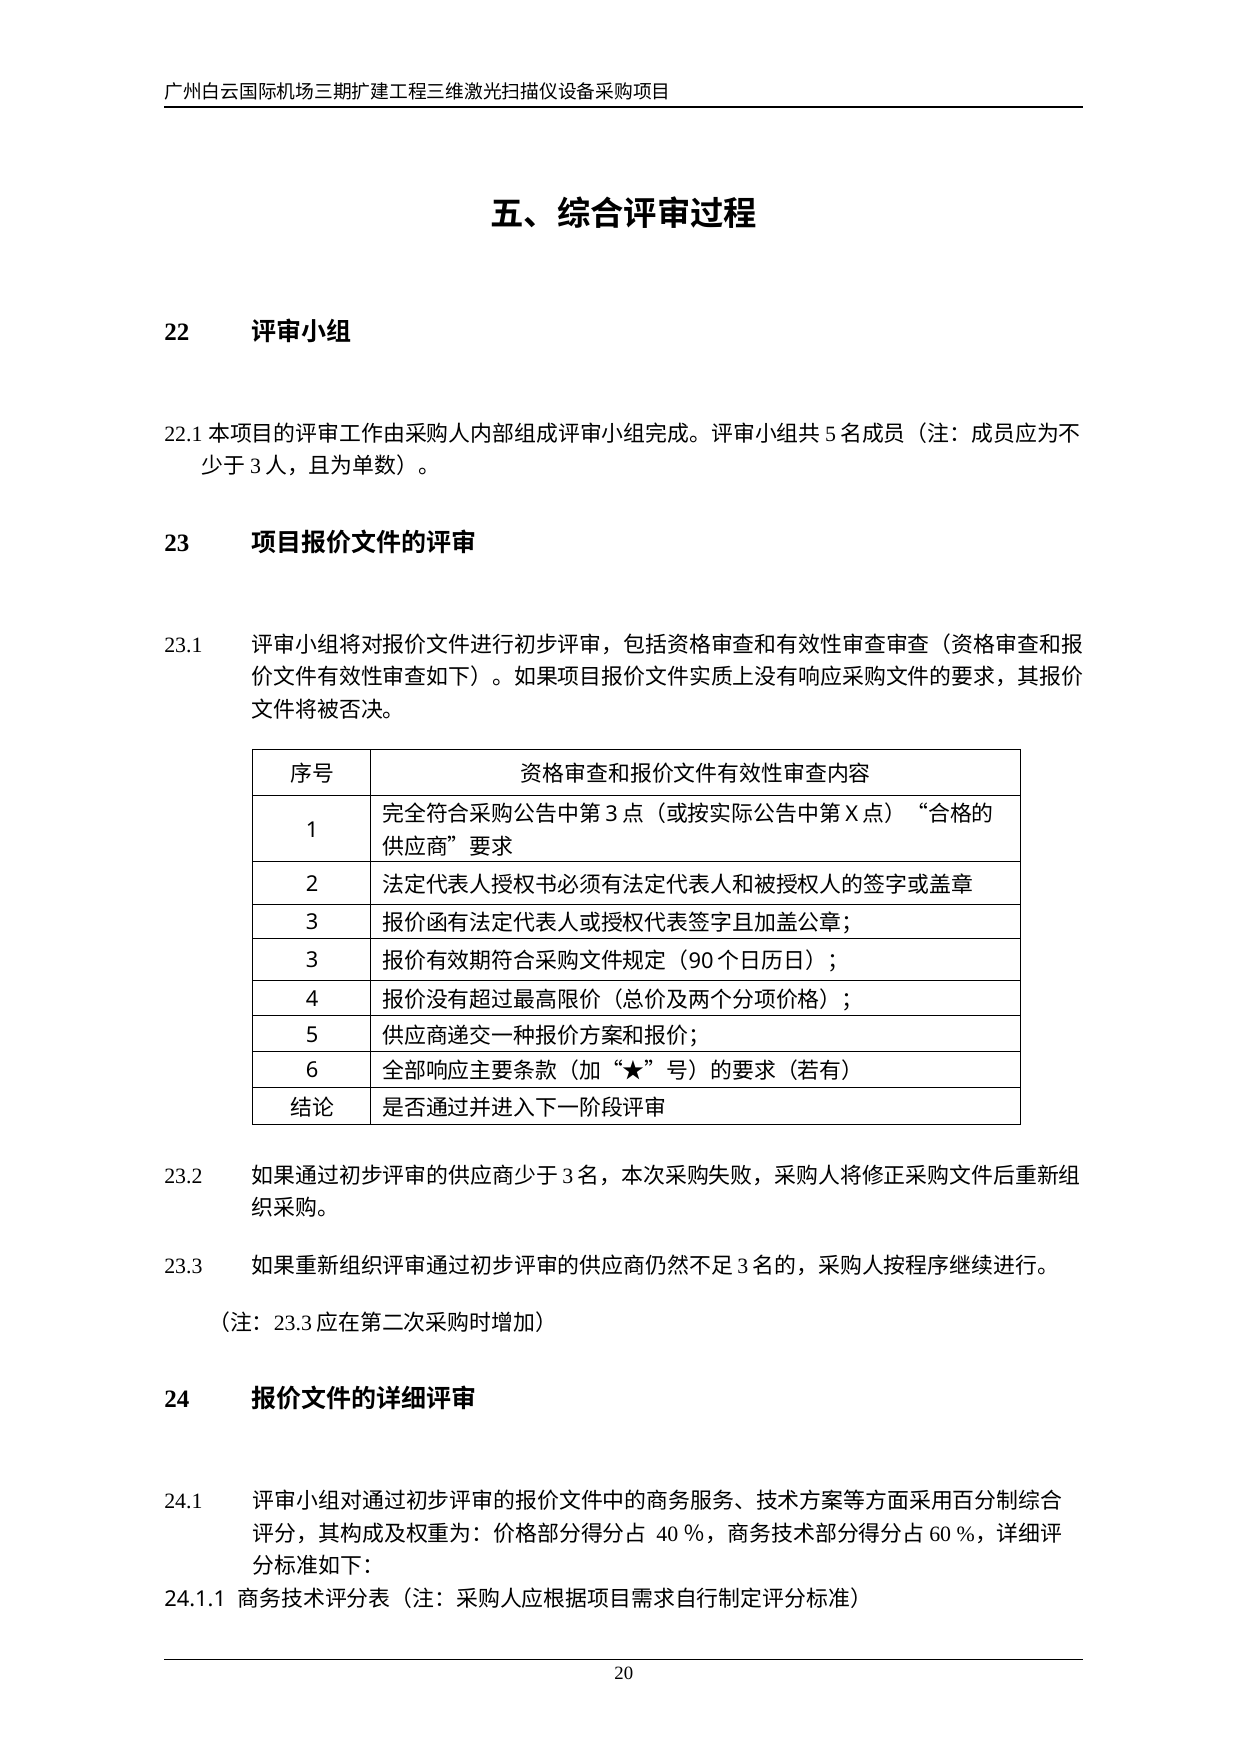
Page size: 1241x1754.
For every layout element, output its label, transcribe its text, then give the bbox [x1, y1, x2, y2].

table_cell 2 [253, 862, 370, 904]
table_cell 3 [253, 939, 370, 980]
table_cell 4 [253, 981, 370, 1015]
table_header 序号 [253, 750, 370, 795]
list 评审小组对通过初步评审的报价文件中的商务服务、技术方案等方面采用百分制综合评分，其构成及权重为：价格部分得分占 40 ％，商务技术部分得分占 60 %，详细评分标准如下： [164, 1483, 1083, 1580]
table_header 资格审查和报价文件有效性审查内容 [371, 750, 1020, 795]
list 如果重新组织评审通过初步评审的供应商仍然不足3名的，采购人按程序继续进行。 [164, 1247, 1083, 1280]
table_cell 结论 [253, 1088, 370, 1124]
subtitle 报价文件的详细评审 [164, 1364, 1083, 1429]
table_cell 5 [253, 1016, 370, 1051]
list 如果通过初步评审的供应商少于3名，本次采购失败，采购人将修正采购文件后重新组织采购。 [164, 1157, 1083, 1222]
table_cell 报价有效期符合采购文件规定（90个日历日）； [371, 939, 1020, 980]
table_cell 全部响应主要条款（加“★”号）的要求（若有） [371, 1052, 1020, 1087]
table_cell 法定代表人授权书必须有法定代表人和被授权人的签字或盖章 [371, 862, 1020, 904]
text 24.1.1 商务技术评分表（注：采购人应根据项目需求自行制定评分标准） [164, 1580, 1083, 1613]
table_cell 1 [253, 796, 370, 861]
table_cell 3 [253, 905, 370, 937]
table_cell 供应商递交一种报价方案和报价； [371, 1016, 1020, 1051]
list 评审小组将对报价文件进行初步评审，包括资格审查和有效性审查审查（资格审查和报价文件有效性审查如下）。如果项目报价文件实质上没有响应采购文件的要求，其报价文件将被否决。 [164, 626, 1083, 724]
list 本项目的评审工作由采购人内部组成评审小组完成。评审小组共5名成员（注：成员应为不少于3人，且为单数）。 [164, 416, 1083, 481]
table_cell 报价没有超过最高限价（总价及两个分项价格）； [371, 981, 1020, 1015]
subtitle 五、综合评审过程 [164, 179, 1083, 244]
subtitle 评审小组 [164, 297, 1083, 362]
table_cell 报价函有法定代表人或授权代表签字且加盖公章； [371, 905, 1020, 937]
table_cell 完全符合采购公告中第3点（或按实际公告中第X点）“合格的供应商”要求 [371, 796, 1020, 861]
text （注：23.3应在第二次采购时增加） [208, 1305, 1083, 1337]
table_cell 6 [253, 1052, 370, 1087]
table_cell 是否通过并进入下一阶段评审 [371, 1088, 1020, 1124]
subtitle 项目报价文件的评审 [164, 508, 1083, 573]
